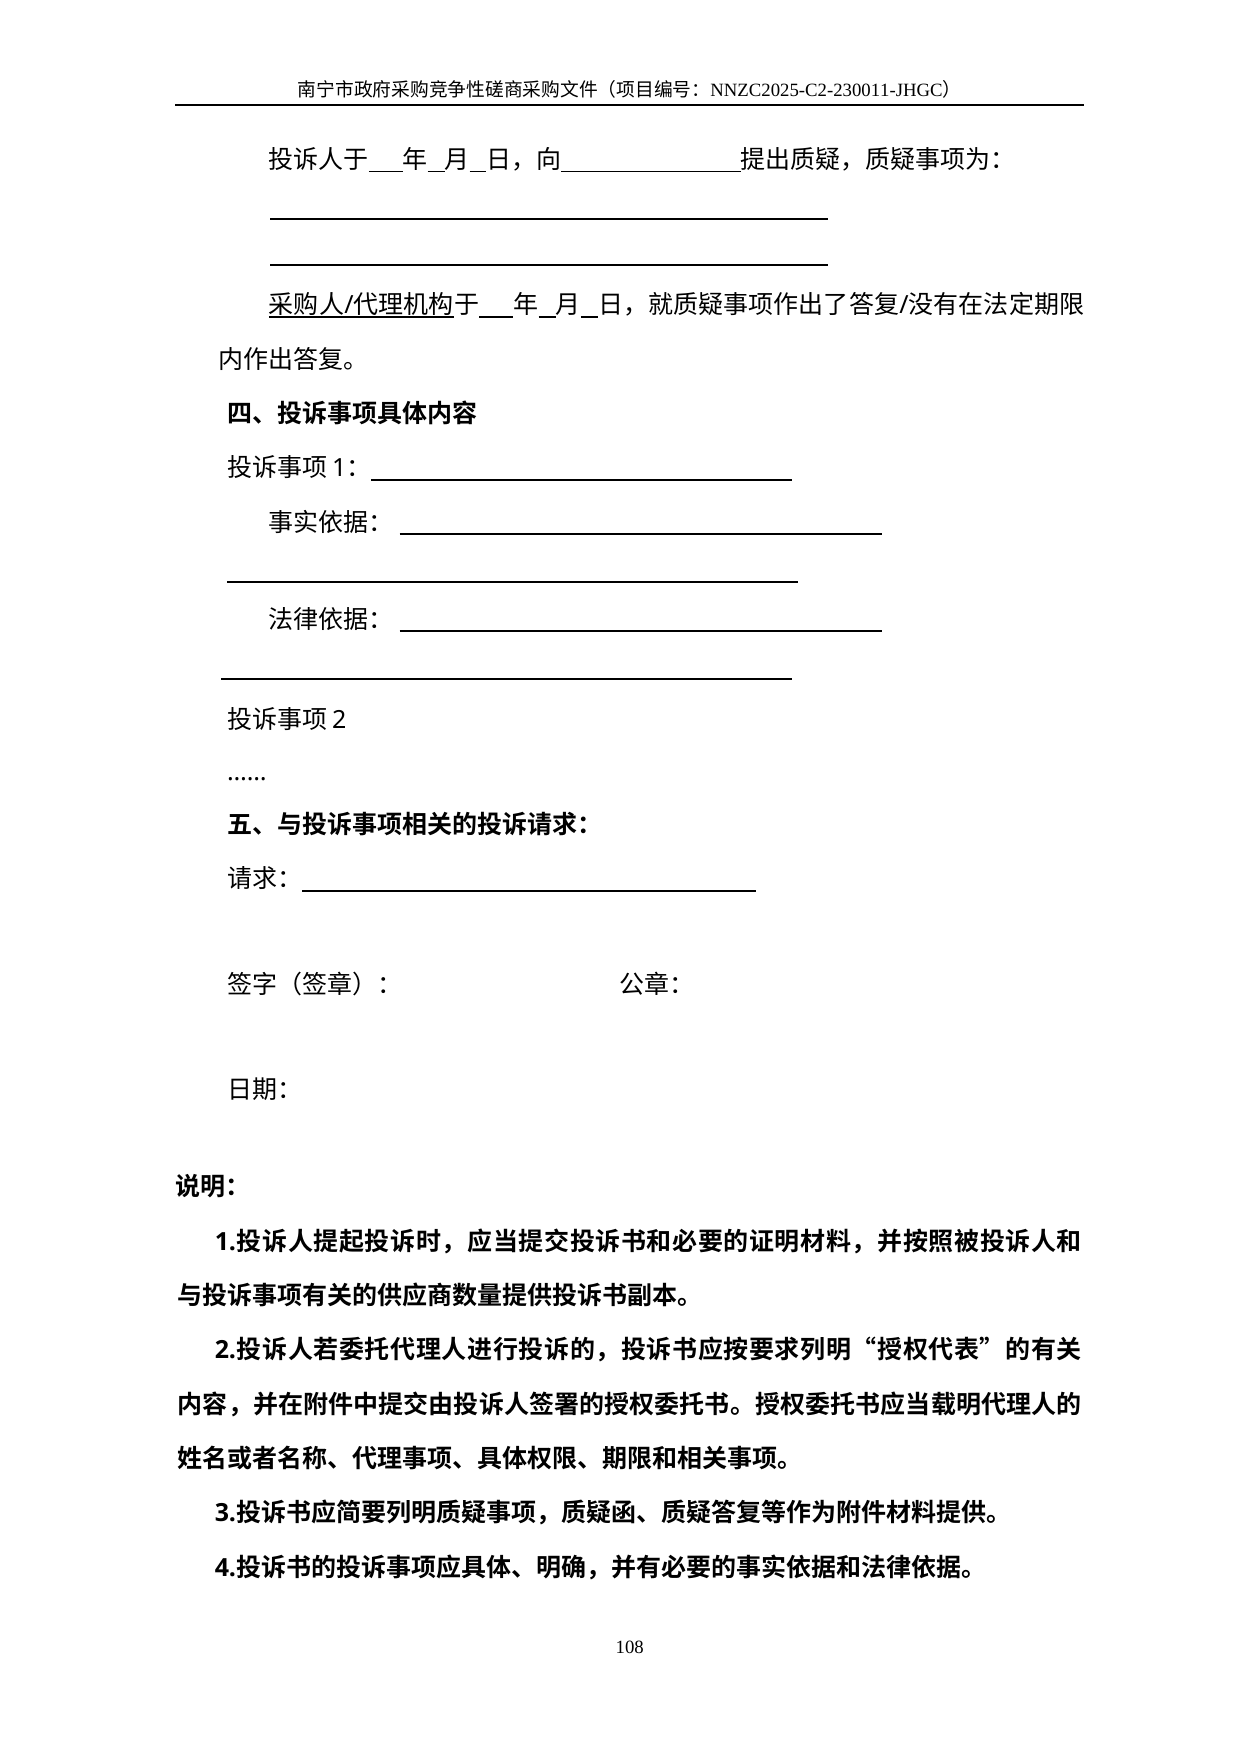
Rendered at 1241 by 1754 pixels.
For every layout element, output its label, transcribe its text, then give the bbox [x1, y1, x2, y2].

text 3.投诉书应简要列明质疑事项，质疑函、质疑答复等作为附件材料提供。 [178, 1493, 1084, 1529]
text 采购人/代理机构于 年 月 日，就质疑事项作出了答复/没有在法定期限内作出答复。 [219, 285, 1084, 375]
text 4.投诉书的投诉事项应具体、明确，并有必要的事实依据和法律依据。 [178, 1547, 1084, 1583]
text 请求： [178, 859, 1084, 895]
text …… [178, 753, 1084, 787]
text 1.投诉人提起投诉时，应当提交投诉书和必要的证明材料，并按照被投诉人和与投诉事项有关的供应商数量提供投诉书副本。 [178, 1221, 1084, 1312]
text 签字（签章）： 公章： [178, 964, 1084, 1001]
text 五、与投诉事项相关的投诉请求： [178, 804, 1084, 841]
text 2.投诉人若委托代理人进行投诉的，投诉书应按要求列明“授权代表”的有关内容，并在附件中提交由投诉人签署的授权委托书。授权委托书应当载明代理人的姓名或者名称、代理事项、具体权限、期限和相关事项。 [178, 1330, 1084, 1475]
text 四、投诉事项具体内容 [178, 393, 1084, 430]
text 投诉人于 年 月 日，向 提出质疑，质疑事项为： [219, 139, 1084, 176]
text 投诉事项2 [178, 699, 1084, 735]
text 事实依据： [219, 502, 1084, 538]
text 日期： [178, 1070, 1084, 1106]
text 投诉事项1： [178, 448, 1084, 484]
text 法律依据： [219, 599, 1084, 636]
text 说明： [175, 1167, 1084, 1203]
